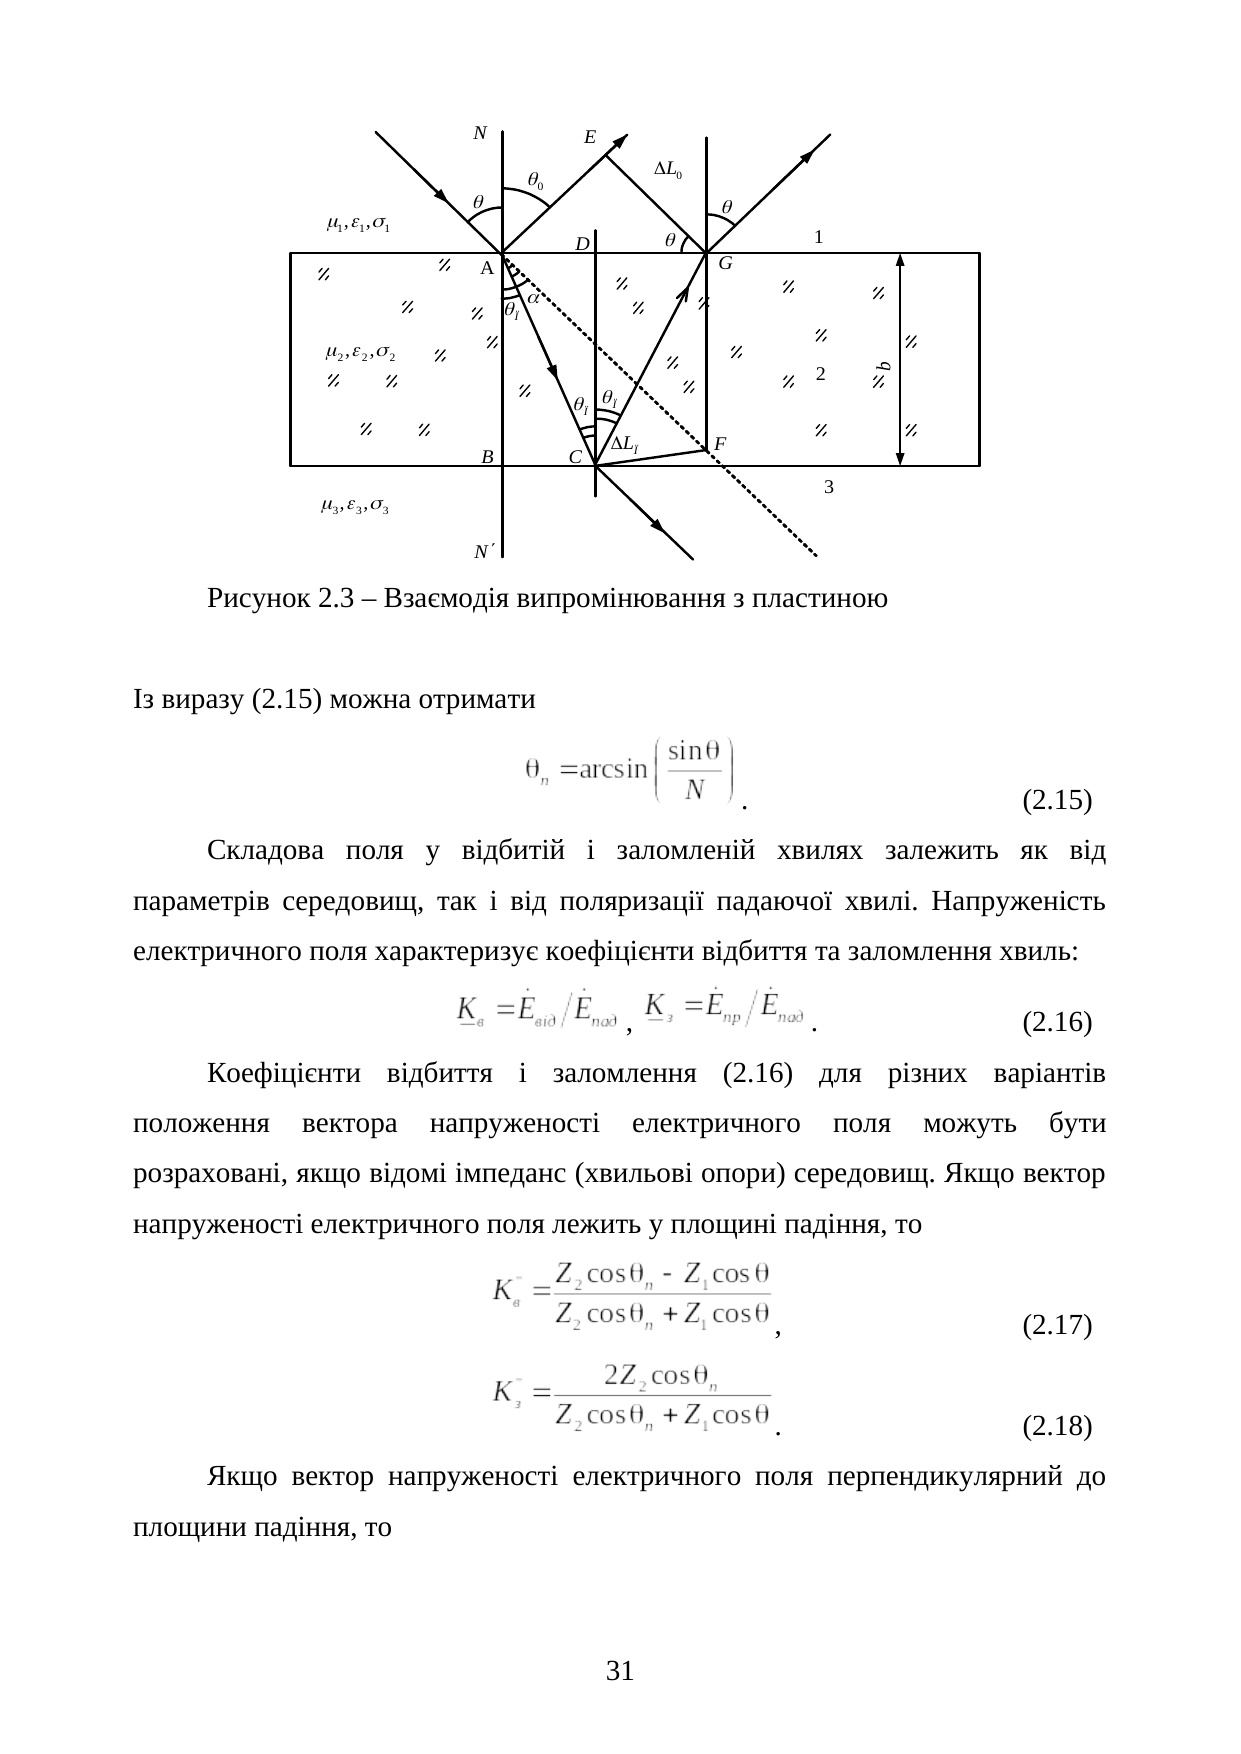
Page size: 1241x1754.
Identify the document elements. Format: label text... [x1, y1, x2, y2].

text Складова поля у відбитій і заломленій хвилях залежить як від параметрів середовищ, так і від поляризації падаючої хвилі. Напруженість електричного поля характеризує коефіцієнти відбиття та заломлення хвиль: [133, 832, 1107, 967]
text Рисунок 2.3 – Взаємодія випромінювання з пластиною [133, 580, 1107, 614]
text Коефіцієнти відбиття і заломлення (2.16) для різних варіантів положення вектора напруженості електричного поля можуть бути розраховані, якщо відомі імпеданс (хвильові опори) середовищ. Якщо вектор напруженості електричного поля лежить у площині падіння, то [133, 1055, 1107, 1239]
text . (2.15) [133, 731, 1107, 816]
text Із виразу (2.15) можна отримати [133, 681, 1107, 714]
text Якщо вектор напруженості електричного поля перпендикулярний до площини падіння, то [133, 1458, 1107, 1542]
text . (2.18) [133, 1357, 1107, 1442]
text , (2.17) [133, 1256, 1107, 1340]
text , . (2.16) [133, 983, 1107, 1038]
